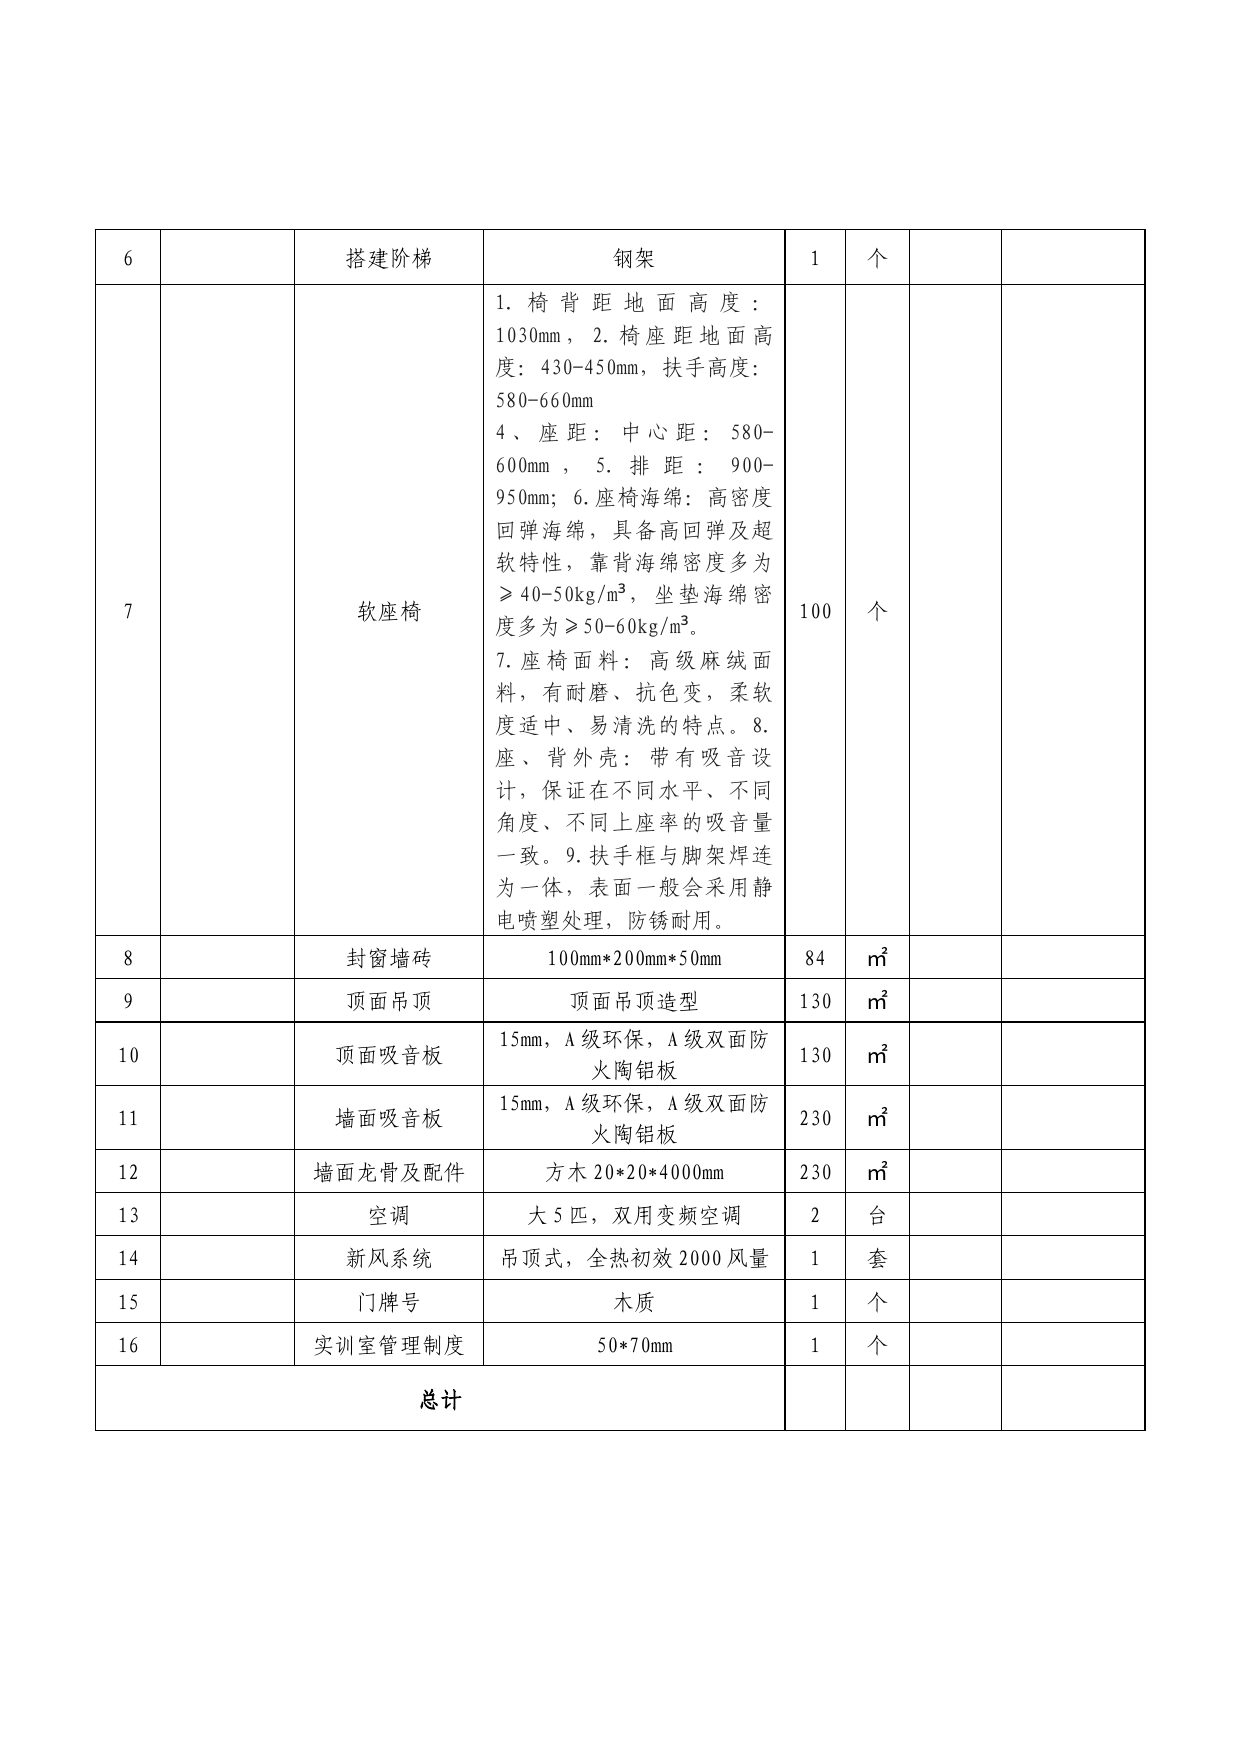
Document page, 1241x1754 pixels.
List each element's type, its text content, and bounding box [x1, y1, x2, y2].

table_cell 7 [96, 285, 160, 935]
table_cell [846, 1366, 909, 1430]
table_cell 130 [786, 1023, 845, 1085]
table_cell [910, 1150, 1001, 1192]
table_cell [910, 1086, 1001, 1148]
table_cell 6 [96, 230, 160, 284]
table_cell [161, 1023, 294, 1085]
table_cell [161, 1150, 294, 1192]
table_cell [910, 1193, 1001, 1235]
table_cell 100 [786, 285, 845, 935]
table_cell [910, 936, 1001, 978]
table_cell 100mm*200mm*50mm [484, 936, 784, 978]
table_cell 总计 [96, 1366, 784, 1430]
table_cell [161, 230, 294, 284]
table_cell [910, 1366, 1001, 1430]
table_cell [786, 1366, 845, 1430]
table_cell ㎡ [846, 936, 909, 978]
table_cell 台 [846, 1193, 909, 1235]
table_cell 实训室管理制度 [295, 1323, 483, 1365]
table_cell 墙面吸音板 [295, 1086, 483, 1148]
table_cell [910, 979, 1001, 1021]
table_cell 1 [786, 1236, 845, 1278]
table_cell ㎡ [846, 1023, 909, 1085]
table_cell 84 [786, 936, 845, 978]
table_cell [1002, 1323, 1144, 1365]
table_cell 1 [786, 1280, 845, 1322]
table_cell 个 [846, 285, 909, 935]
table_cell 顶面吸音板 [295, 1023, 483, 1085]
table_cell [1002, 1280, 1144, 1322]
table_cell 10 [96, 1023, 160, 1085]
table_cell [1002, 979, 1144, 1021]
table_cell 个 [846, 1280, 909, 1322]
table_cell 门牌号 [295, 1280, 483, 1322]
table_cell ㎡ [846, 979, 909, 1021]
table_cell [1002, 1023, 1144, 1085]
table_cell 12 [96, 1150, 160, 1192]
table_cell 15 [96, 1280, 160, 1322]
table_cell 个 [846, 1323, 909, 1365]
table_cell [1002, 1236, 1144, 1278]
table_cell 15mm，A级环保，A级双面防火陶铝板 [484, 1086, 784, 1148]
table_cell 130 [786, 979, 845, 1021]
table_cell 墙面龙骨及配件 [295, 1150, 483, 1192]
table_cell [161, 1086, 294, 1148]
table_cell [1002, 230, 1144, 284]
table_cell [910, 285, 1001, 935]
table_cell 木质 [484, 1280, 784, 1322]
table_cell 吊顶式，全热初效2000风量 [484, 1236, 784, 1278]
table_cell 个 [846, 230, 909, 284]
table_cell [161, 1323, 294, 1365]
table_cell 2 [786, 1193, 845, 1235]
table_cell 16 [96, 1323, 160, 1365]
table_cell 新风系统 [295, 1236, 483, 1278]
table_cell [910, 1323, 1001, 1365]
table_cell 11 [96, 1086, 160, 1148]
table_cell 8 [96, 936, 160, 978]
table_cell [161, 1280, 294, 1322]
table_cell ㎡ [846, 1086, 909, 1148]
table_cell [161, 936, 294, 978]
table_cell [161, 1193, 294, 1235]
table_cell ㎡ [846, 1150, 909, 1192]
table_cell [910, 1236, 1001, 1278]
table_cell 空调 [295, 1193, 483, 1235]
table_cell [161, 285, 294, 935]
table_cell 15mm，A级环保，A级双面防火陶铝板 [484, 1023, 784, 1085]
table_cell [1002, 285, 1144, 935]
table_cell 钢架 [484, 230, 784, 284]
table_cell 软座椅 [295, 285, 483, 935]
table_cell [1002, 1366, 1144, 1430]
table_cell 方木20*20*4000mm [484, 1150, 784, 1192]
table_cell 1 [786, 230, 845, 284]
table_cell [161, 1236, 294, 1278]
table_cell 封窗墙砖 [295, 936, 483, 978]
table_cell 13 [96, 1193, 160, 1235]
table_cell [161, 979, 294, 1021]
table_cell 14 [96, 1236, 160, 1278]
table_cell [910, 230, 1001, 284]
table_cell 大5匹，双用变频空调 [484, 1193, 784, 1235]
table_cell [910, 1023, 1001, 1085]
table_cell 9 [96, 979, 160, 1021]
table_cell [1002, 1150, 1144, 1192]
table_cell 顶面吊顶造型 [484, 979, 784, 1021]
table_cell [1002, 1086, 1144, 1148]
table_cell 230 [786, 1150, 845, 1192]
table_cell 50*70mm [484, 1323, 784, 1365]
table_cell 顶面吊顶 [295, 979, 483, 1021]
table_cell 套 [846, 1236, 909, 1278]
table_cell [1002, 1193, 1144, 1235]
table_cell 搭建阶梯 [295, 230, 483, 284]
table_cell [1002, 936, 1144, 978]
table_cell 1 [786, 1323, 845, 1365]
table_cell 230 [786, 1086, 845, 1148]
table_cell [910, 1280, 1001, 1322]
